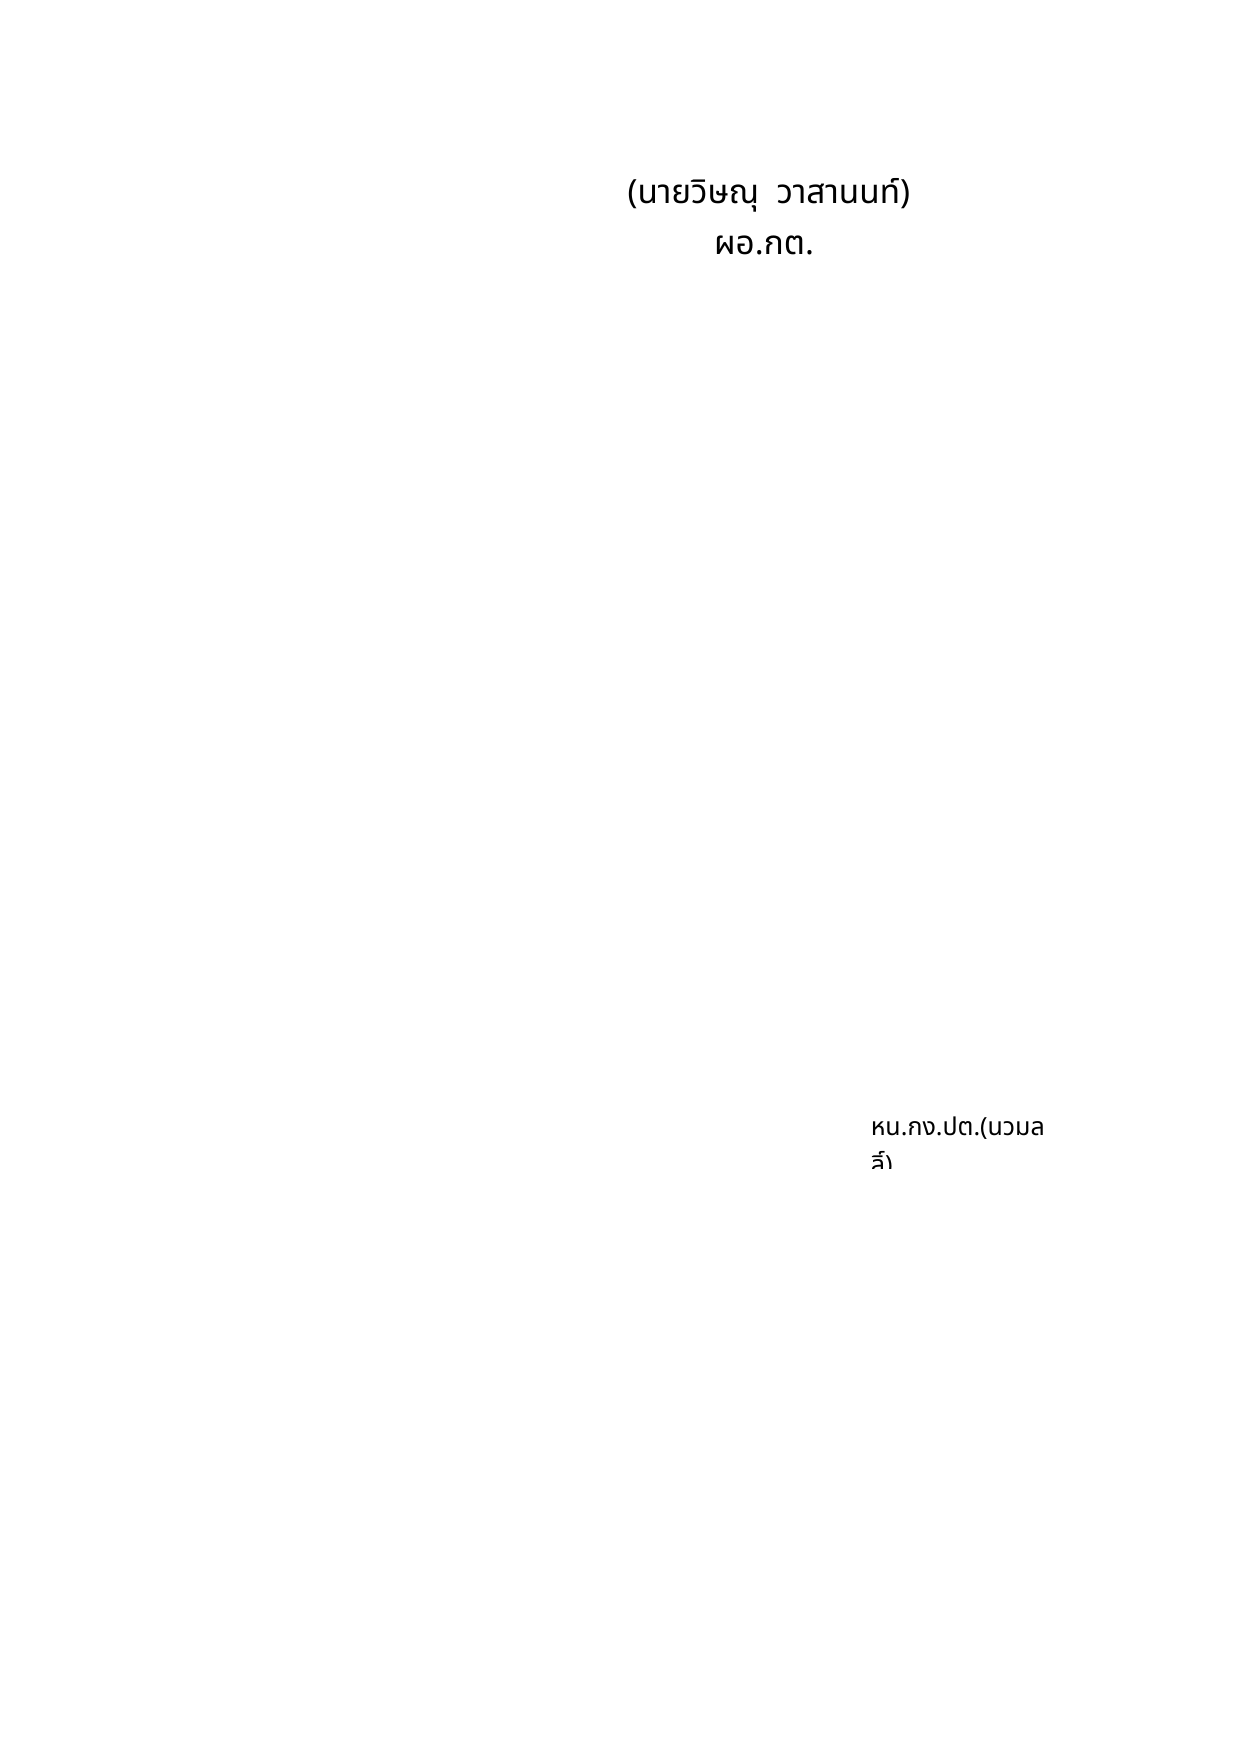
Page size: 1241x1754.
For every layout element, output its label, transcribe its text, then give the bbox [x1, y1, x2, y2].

text ผอ.กต. [158, 219, 1122, 269]
text (นายวิษณุ วาสานนท์) [158, 168, 1122, 219]
